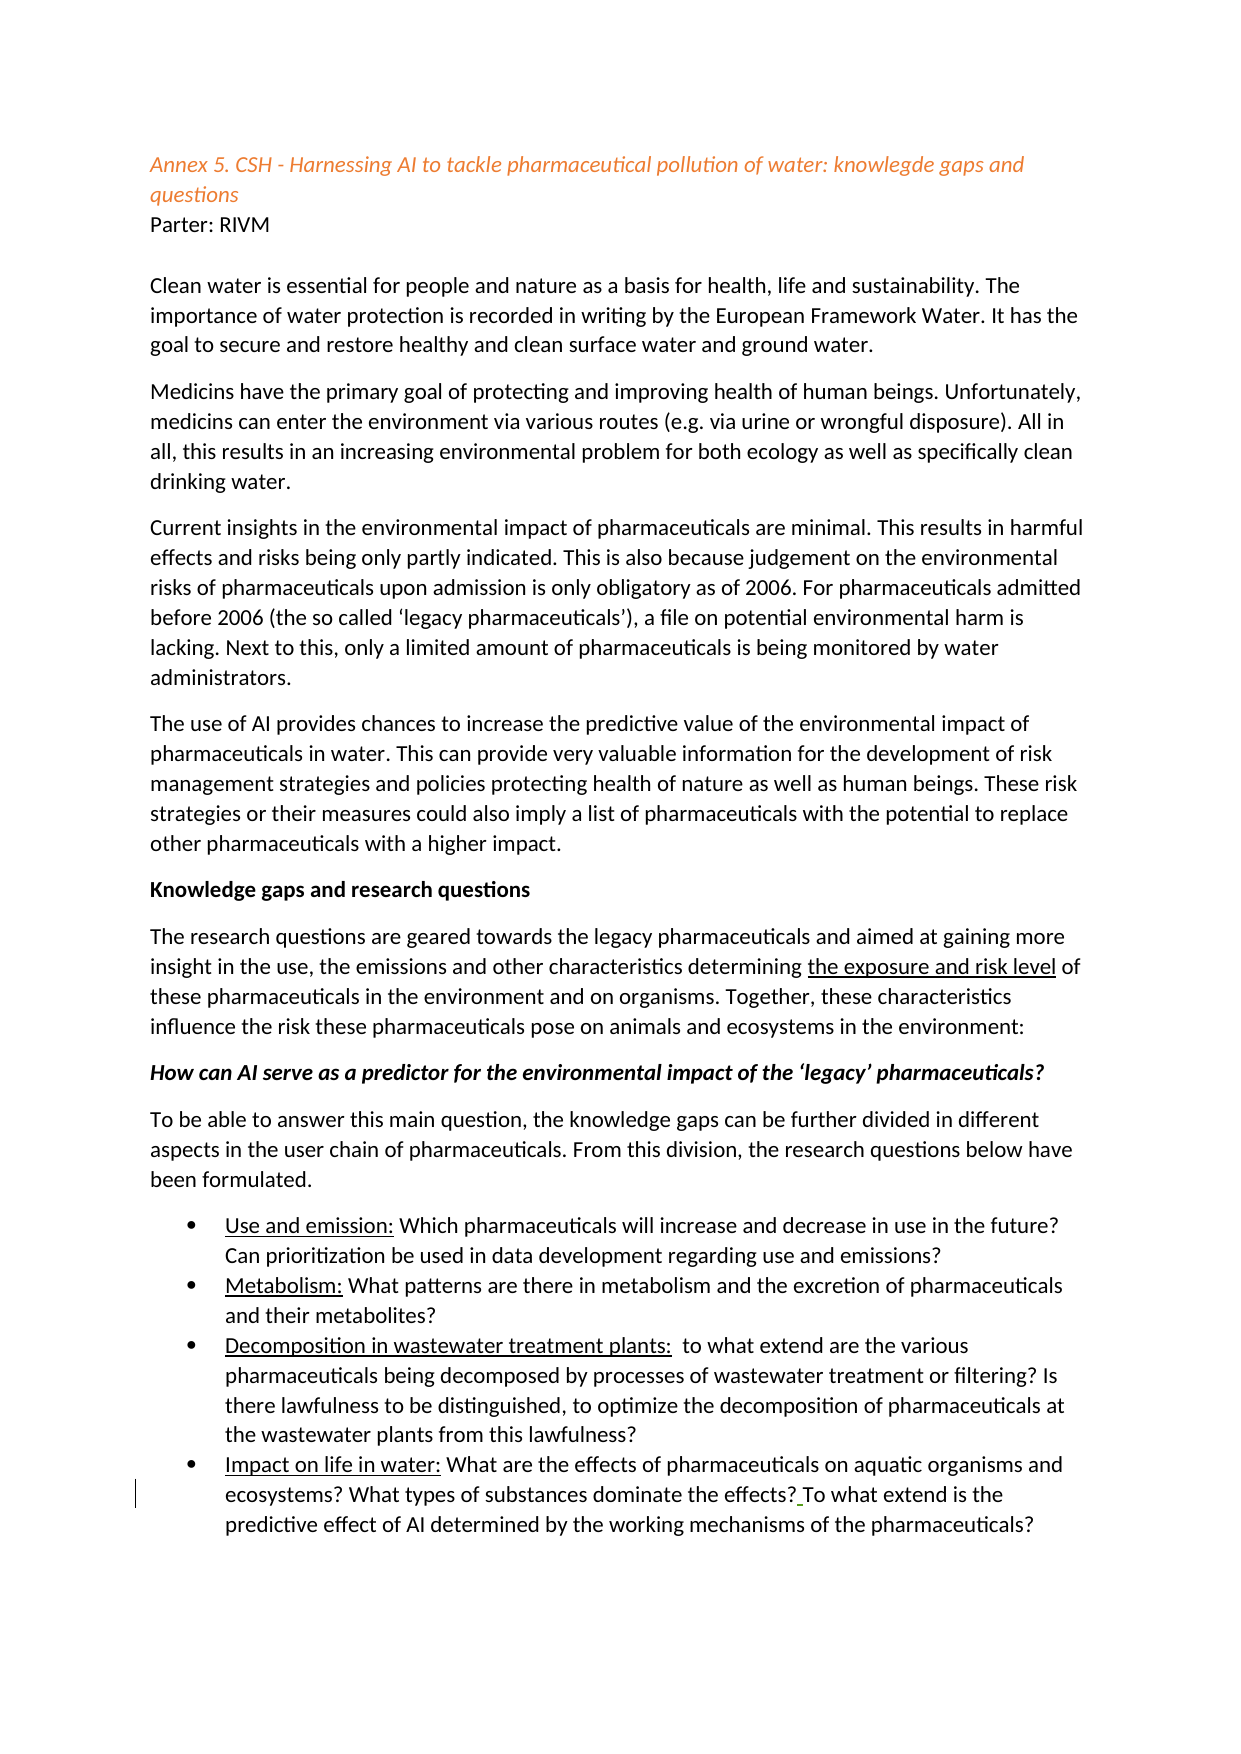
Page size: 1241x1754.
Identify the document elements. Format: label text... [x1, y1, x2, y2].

list Decomposition in wastewater treatment plants: to what extend are the various pharmaceuticals being decomposed by processes of wastewater treatment or filtering? Is there lawfulness to be distinguished, to optimize the decomposition of pharmaceuticals at the wastewater plants from this lawfulness? [187, 1331, 1090, 1449]
list Impact on life in water: What are the effects of pharmaceuticals on aquatic organisms and ecosystems? What types of substances dominate the effects?To what extend is the predictive effect of AI determined by the working mechanisms of the pharmaceuticals? [187, 1451, 1090, 1538]
text How can AI serve as a predictor for the environmental impact of the ‘legacy’ pharmaceuticals? [150, 1058, 1090, 1086]
list Metabolism: What patterns are there in metabolism and the excretion of pharmaceuticals and their metabolites? [187, 1271, 1090, 1329]
text Medicins have the primary goal of protecting and improving health of human beings. Unfortunately, medicins can enter the environment via various routes (e.g. via urine or wrongful disposure). All in all, this results in an increasing environmental problem for both ecology as well as specifically clean drinking water. [150, 377, 1090, 495]
text The research questions are geared towards the legacy pharmaceuticals and aimed at gaining more insight in the use, the emissions and other characteristics determining the exposure and risk level of these pharmaceuticals in the environment and on organisms. Together, these characteristics influence the risk these pharmaceuticals pose on animals and ecosystems in the environment: [150, 922, 1090, 1040]
text Knowledge gaps and research questions [150, 876, 1090, 904]
text Parter: RIVM [150, 210, 1090, 238]
text To be able to answer this main question, the knowledge gaps can be further divided in different aspects in the user chain of pharmaceuticals. From this division, the research questions below have been formulated. [150, 1105, 1090, 1193]
text Clean water is essential for people and nature as a basis for health, life and sustainability. The importance of water protection is recorded in writing by the European Framework Water. It has the goal to secure and restore healthy and clean surface water and ground water. [150, 271, 1090, 359]
text Current insights in the environmental impact of pharmaceuticals are minimal. This results in harmful effects and risks being only partly indicated. This is also because judgement on the environmental risks of pharmaceuticals upon admission is only obligatory as of 2006. For pharmaceuticals admitted before 2006 (the so called ‘legacy pharmaceuticals’), a file on potential environmental harm is lacking. Next to this, only a limited amount of pharmaceuticals is being monitored by water administrators. [150, 513, 1090, 691]
text The use of AI provides chances to increase the predictive value of the environmental impact of pharmaceuticals in water. This can provide very valuable information for the development of risk management strategies and policies protecting health of nature as well as human beings. These risk strategies or their measures could also imply a list of pharmaceuticals with the potential to replace other pharmaceuticals with a higher impact. [150, 709, 1090, 857]
text Annex 5. CSH - Harnessing AI to tackle pharmaceutical pollution of water: knowlegde gaps and questions [150, 150, 1090, 208]
list Use and emission: Which pharmaceuticals will increase and decrease in use in the future? Can prioritization be used in data development regarding use and emissions? [187, 1211, 1090, 1269]
